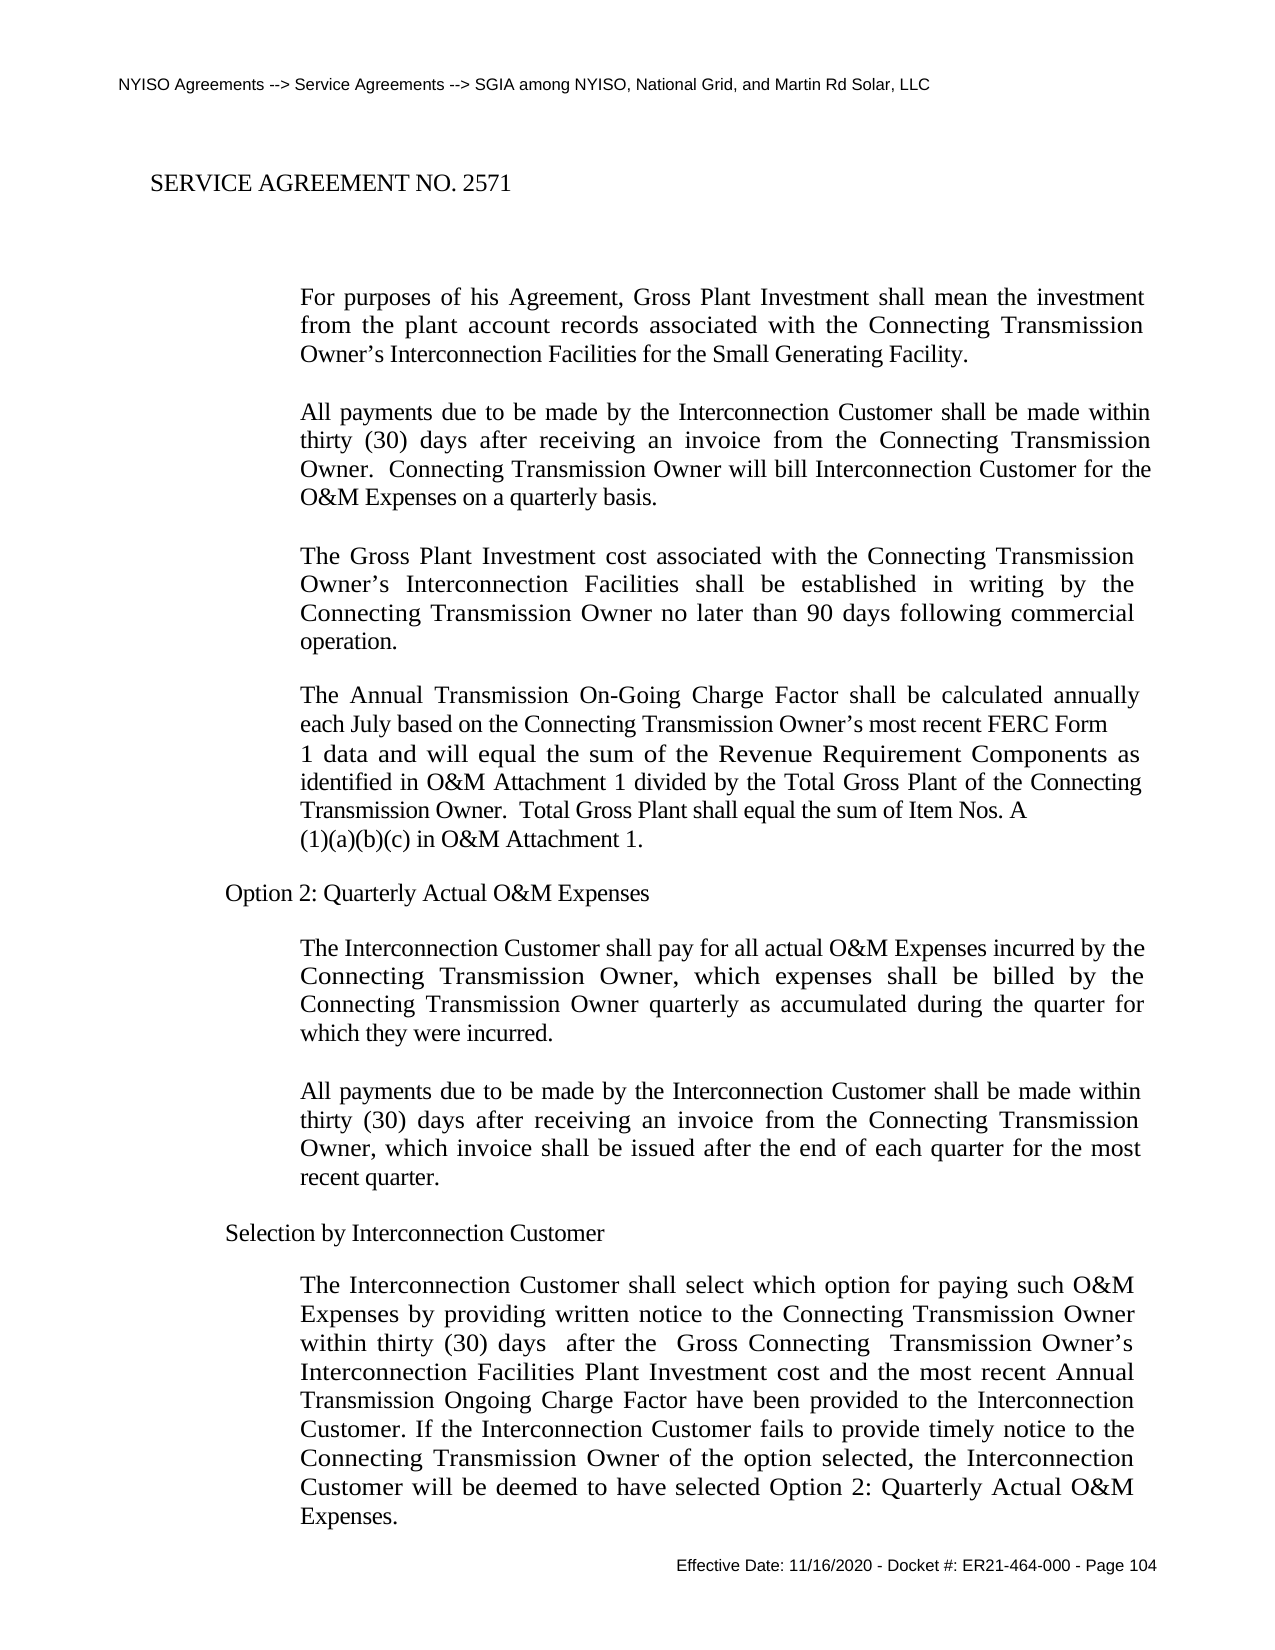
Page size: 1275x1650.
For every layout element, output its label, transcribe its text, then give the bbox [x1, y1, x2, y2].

text The Annual Transmission On-Going Charge Factor shall be calculated annually each July based on the Connecting Transmission Owner’s most recent FERC Form [300, 680, 1151, 739]
text (1)(a)(b)(c) in O&M Attachment 1. [300, 824, 1275, 853]
text The Interconnection Customer shall select which option for paying such O&M Expenses by providing written notice to the Connecting Transmission Owner within thirty (30) days after the Gross Connecting Transmission Owner’s Interconnection Facilities Plant Investment cost and the most recent Annual Transmission Ongoing Charge Factor have been provided to the Interconnection Customer. If the Interconnection Customer fails to provide timely notice to the Connecting Transmission Owner of the option selected, the Interconnection Customer will be deemed to have selected Option 2: Quarterly Actual O&M Expenses. [300, 1270, 1145, 1530]
text Option 2: Quarterly Actual O&M Expenses [225, 879, 1275, 907]
text For purposes of his Agreement, Gross Plant Investment shall mean the investment from the plant account records associated with the Connecting Transmission Owner’s Interconnection Facilities for the Small Generating Facility. [300, 283, 1145, 368]
text 1 data and will equal the sum of the Revenue Requirement Components as identified in O&M Attachment 1 divided by the Total Gross Plant of the Connecting Transmission Owner. Total Gross Plant shall equal the sum of Item Nos. A [300, 739, 1151, 824]
text Selection by Interconnection Customer [225, 1218, 1275, 1247]
text All payments due to be made by the Interconnection Customer shall be made within thirty (30) days after receiving an invoice from the Connecting Transmission Owner, which invoice shall be issued after the end of each quarter for the most recent quarter. [300, 1077, 1151, 1191]
text The Interconnection Customer shall pay for all actual O&M Expenses incurred by the Connecting Transmission Owner, which expenses shall be billed by the Connecting Transmission Owner quarterly as accumulated during the quarter for which they were incurred. [300, 933, 1145, 1047]
text All payments due to be made by the Interconnection Customer shall be made within thirty (30) days after receiving an invoice from the Connecting Transmission Owner. Connecting Transmission Owner will bill Interconnection Customer for the O&M Expenses on a quarterly basis. [300, 398, 1151, 511]
text SERVICE AGREEMENT NO. 2571 [150, 168, 1275, 197]
text The Gross Plant Investment cost associated with the Connecting Transmission Owner’s Interconnection Facilities shall be established in writing by the Connecting Transmission Owner no later than 90 days following commercial operation. [300, 541, 1145, 655]
